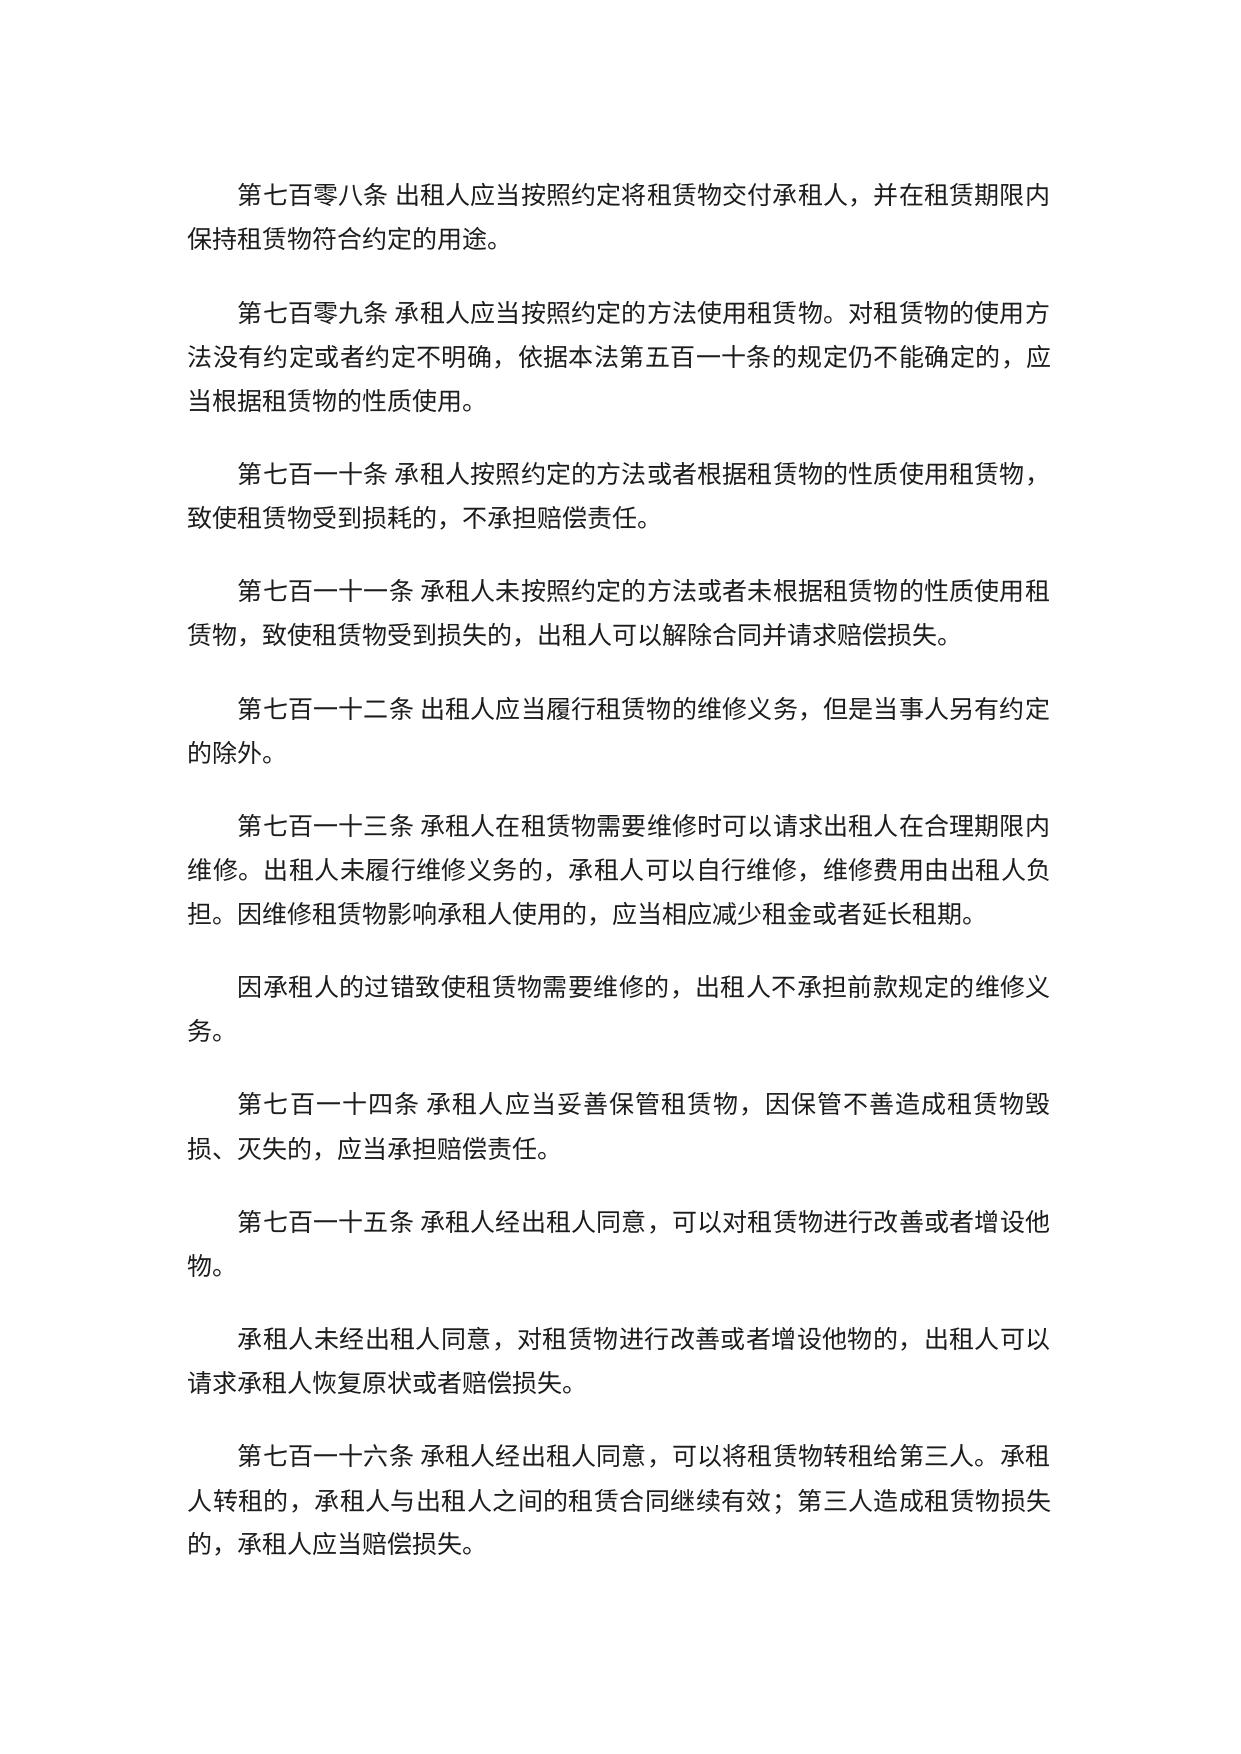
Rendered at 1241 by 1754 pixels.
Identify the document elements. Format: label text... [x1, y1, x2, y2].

text 第七百一十三条 承租人在租赁物需要维修时可以请求出租人在合理期限内维修。出租人未履行维修义务的，承租人可以自行维修，维修费用由出租人负担。因维修租赁物影响承租人使用的，应当相应减少租金或者延长租期。 [187, 802, 1053, 935]
text 第七百一十一条 承租人未按照约定的方法或者未根据租赁物的性质使用租赁物，致使租赁物受到损失的，出租人可以解除合同并请求赔偿损失。 [187, 568, 1053, 656]
text 承租人未经出租人同意，对租赁物进行改善或者增设他物的，出租人可以请求承租人恢复原状或者赔偿损失。 [187, 1316, 1053, 1404]
text 第七百零九条 承租人应当按照约定的方法使用租赁物。对租赁物的使用方法没有约定或者约定不明确，依据本法第五百一十条的规定仍不能确定的，应当根据租赁物的性质使用。 [187, 289, 1053, 421]
text 第七百一十条 承租人按照约定的方法或者根据租赁物的性质使用租赁物，致使租赁物受到损耗的，不承担赔偿责任。 [187, 451, 1053, 539]
text 第七百一十二条 出租人应当履行租赁物的维修义务，但是当事人另有约定的除外。 [187, 685, 1053, 773]
text 因承租人的过错致使租赁物需要维修的，出租人不承担前款规定的维修义务。 [187, 964, 1053, 1052]
text 第七百一十四条 承租人应当妥善保管租赁物，因保管不善造成租赁物毁损、灭失的，应当承担赔偿责任。 [187, 1081, 1053, 1169]
text 第七百一十五条 承租人经出租人同意，可以对租赁物进行改善或者增设他物。 [187, 1198, 1053, 1287]
text 第七百零八条 出租人应当按照约定将租赁物交付承租人，并在租赁期限内保持租赁物符合约定的用途。 [187, 172, 1053, 260]
text 第七百一十六条 承租人经出租人同意，可以将租赁物转租给第三人。承租人转租的，承租人与出租人之间的租赁合同继续有效；第三人造成租赁物损失的，承租人应当赔偿损失。 [187, 1433, 1053, 1565]
